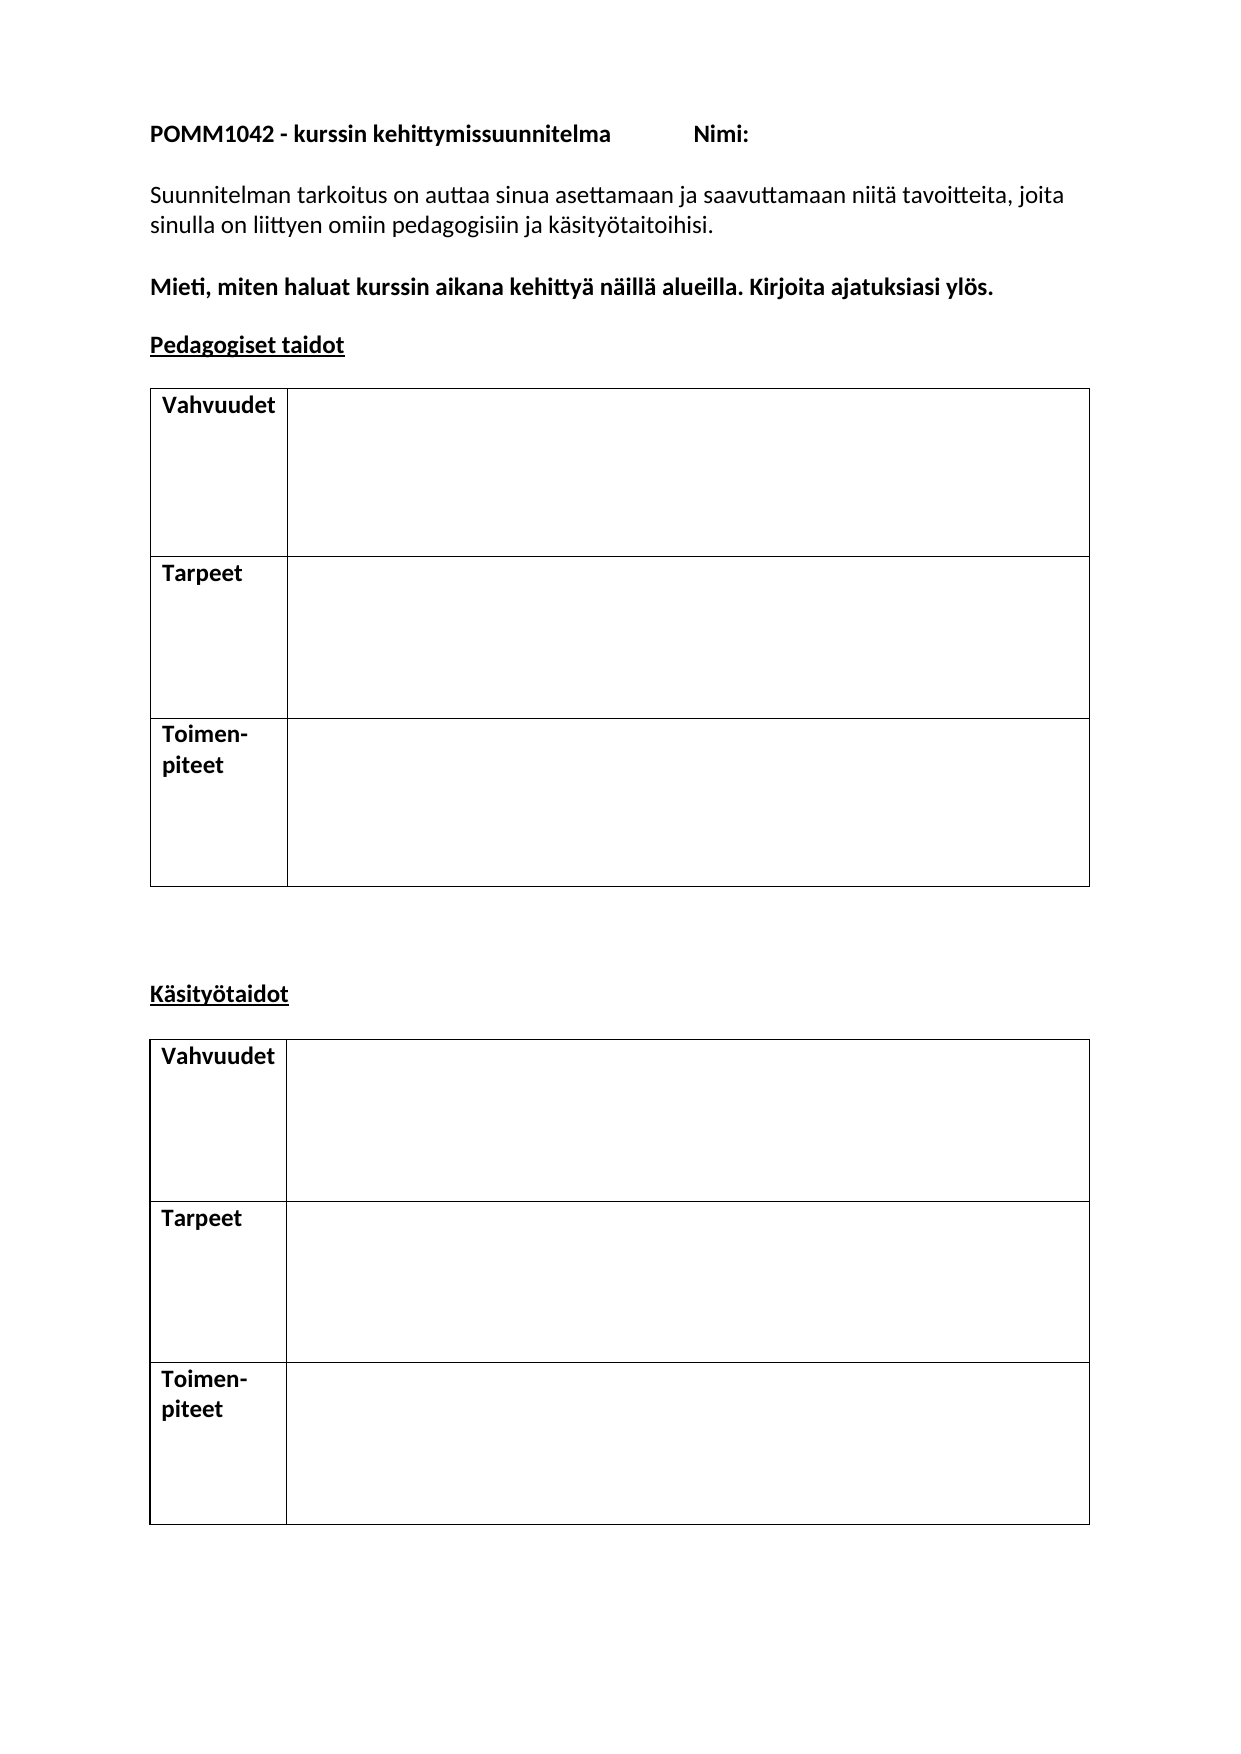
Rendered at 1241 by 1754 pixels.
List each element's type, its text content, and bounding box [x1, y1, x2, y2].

table_cell Tarpeet [151, 557, 287, 717]
text Pedagogiset taidot [150, 329, 1090, 388]
table_cell Toimen- piteet [151, 1363, 286, 1523]
table_header [287, 1040, 1089, 1201]
table_cell [287, 1202, 1089, 1362]
table_cell Tarpeet [151, 1202, 286, 1362]
text Mieti, miten haluat kurssin aikana kehittyä näillä alueilla. Kirjoita ajatuksiasi ylös. [150, 271, 1090, 329]
table_header [288, 389, 1089, 556]
text POMM1042 - kurssin kehittymissuunnitelma Nimi: [150, 118, 1090, 149]
table_header Vahvuudet [151, 389, 287, 556]
table_cell [288, 557, 1089, 717]
table_header Vahvuudet [151, 1040, 286, 1201]
table_cell [287, 1363, 1089, 1523]
table_cell [288, 719, 1089, 886]
text Käsityötaidot [150, 948, 1090, 1009]
table_cell Toimen- piteet [151, 719, 287, 886]
text Suunnitelman tarkoitus on auttaa sinua asettamaan ja saavuttamaan niitä tavoitteita, joita sinulla on liittyen omiin pedagogisiin ja käsityötaitoihisi. [150, 149, 1090, 240]
